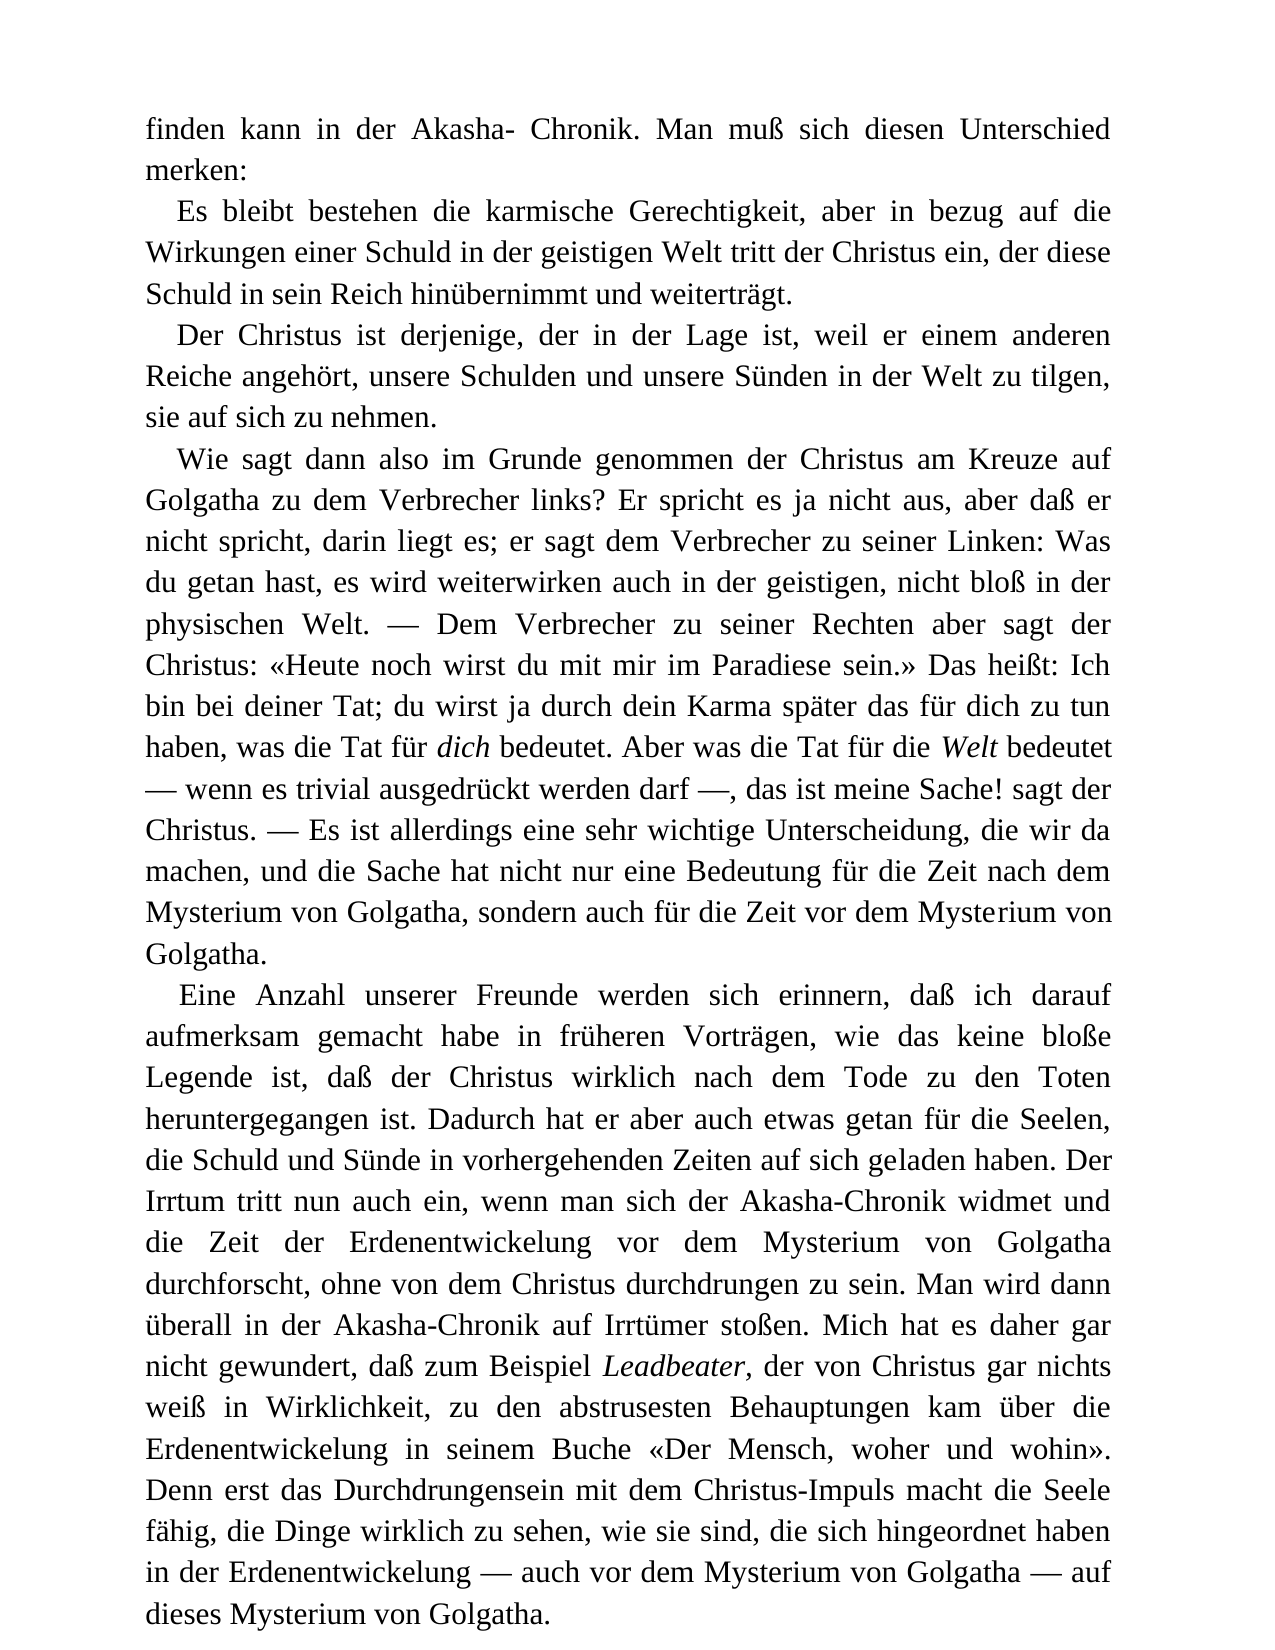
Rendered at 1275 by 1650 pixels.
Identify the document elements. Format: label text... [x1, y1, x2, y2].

text Es bleibt bestehen die karmische Gerechtigkeit, aber in bezug auf die Wirkungen einer Schuld in der geistigen Welt tritt der Christus ein, der diese Schuld in sein Reich hinübernimmt und weiterträgt. [145, 192, 1112, 311]
text Der Christus ist derjenige, der in der Lage ist, weil er einem anderen Reiche angehört, unsere Schulden und unsere Sünden in der Welt zu tilgen, sie auf sich zu nehmen. [145, 316, 1112, 434]
text Wie sagt dann also im Grunde genommen der Christus am Kreuze auf Golgatha zu dem Verbrecher links? Er spricht es ja nicht aus, aber daß er nicht spricht, darin liegt es; er sagt dem Verbrecher zu seiner Linken: Was du getan hast, es wird weiterwirken auch in der geistigen, nicht bloß in der physischen Welt. — Dem Verbrecher zu seiner Rechten aber sagt der Christus: «Heute noch wirst du mit mir im Paradiese sein.» Das heißt: Ich bin bei deiner Tat; du wirst ja durch dein Karma später das für dich zu tun haben, was die Tat für dich bedeutet. Aber was die Tat für die Welt bedeutet — wenn es trivial ausgedrückt werden darf —, das ist meine Sache! sagt der Christus. — Es ist allerdings eine sehr wichtige Unterscheidung, die wir da machen, und die Sache hat nicht nur eine Bedeutung für die Zeit nach dem Mysterium von Golgatha, sondern auch für die Zeit vor dem Mysterium von Golgatha. [145, 440, 1112, 971]
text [145, 110, 1112, 187]
text Eine Anzahl unserer Freunde werden sich erinnern, daß ich darauf aufmerksam gemacht habe in früheren Vorträgen, wie das keine bloße Legende ist, daß der Christus wirklich nach dem Tode zu den Toten heruntergegangen ist. Dadurch hat er aber auch etwas getan für die Seelen, die Schuld und Sünde in vorhergehenden Zeiten auf sich geladen haben. Der Irrtum tritt nun auch ein, wenn man sich der Akasha-Chronik widmet und die Zeit der Erdenentwickelung vor dem Mysterium von Golgatha durchforscht, ohne von dem Christus durchdrungen zu sein. Man wird dann überall in der Akasha-Chronik auf Irrtümer stoßen. Mich hat es daher gar nicht gewundert, daß zum Beispiel Leadbeater, der von Christus gar nichts weiß in Wirklichkeit, zu den abstrusesten Behauptungen kam über die Erdenentwickelung in seinem Buche «Der Mensch, woher und wohin». Denn erst das Durchdrungensein mit dem Christus-Impuls macht die Seele fähig, die Dinge wirklich zu sehen, wie sie sind, die sich hingeordnet haben in der Erdenentwickelung — auch vor dem Mysterium von Golgatha — auf dieses Mysterium von Golgatha. [145, 976, 1112, 1631]
